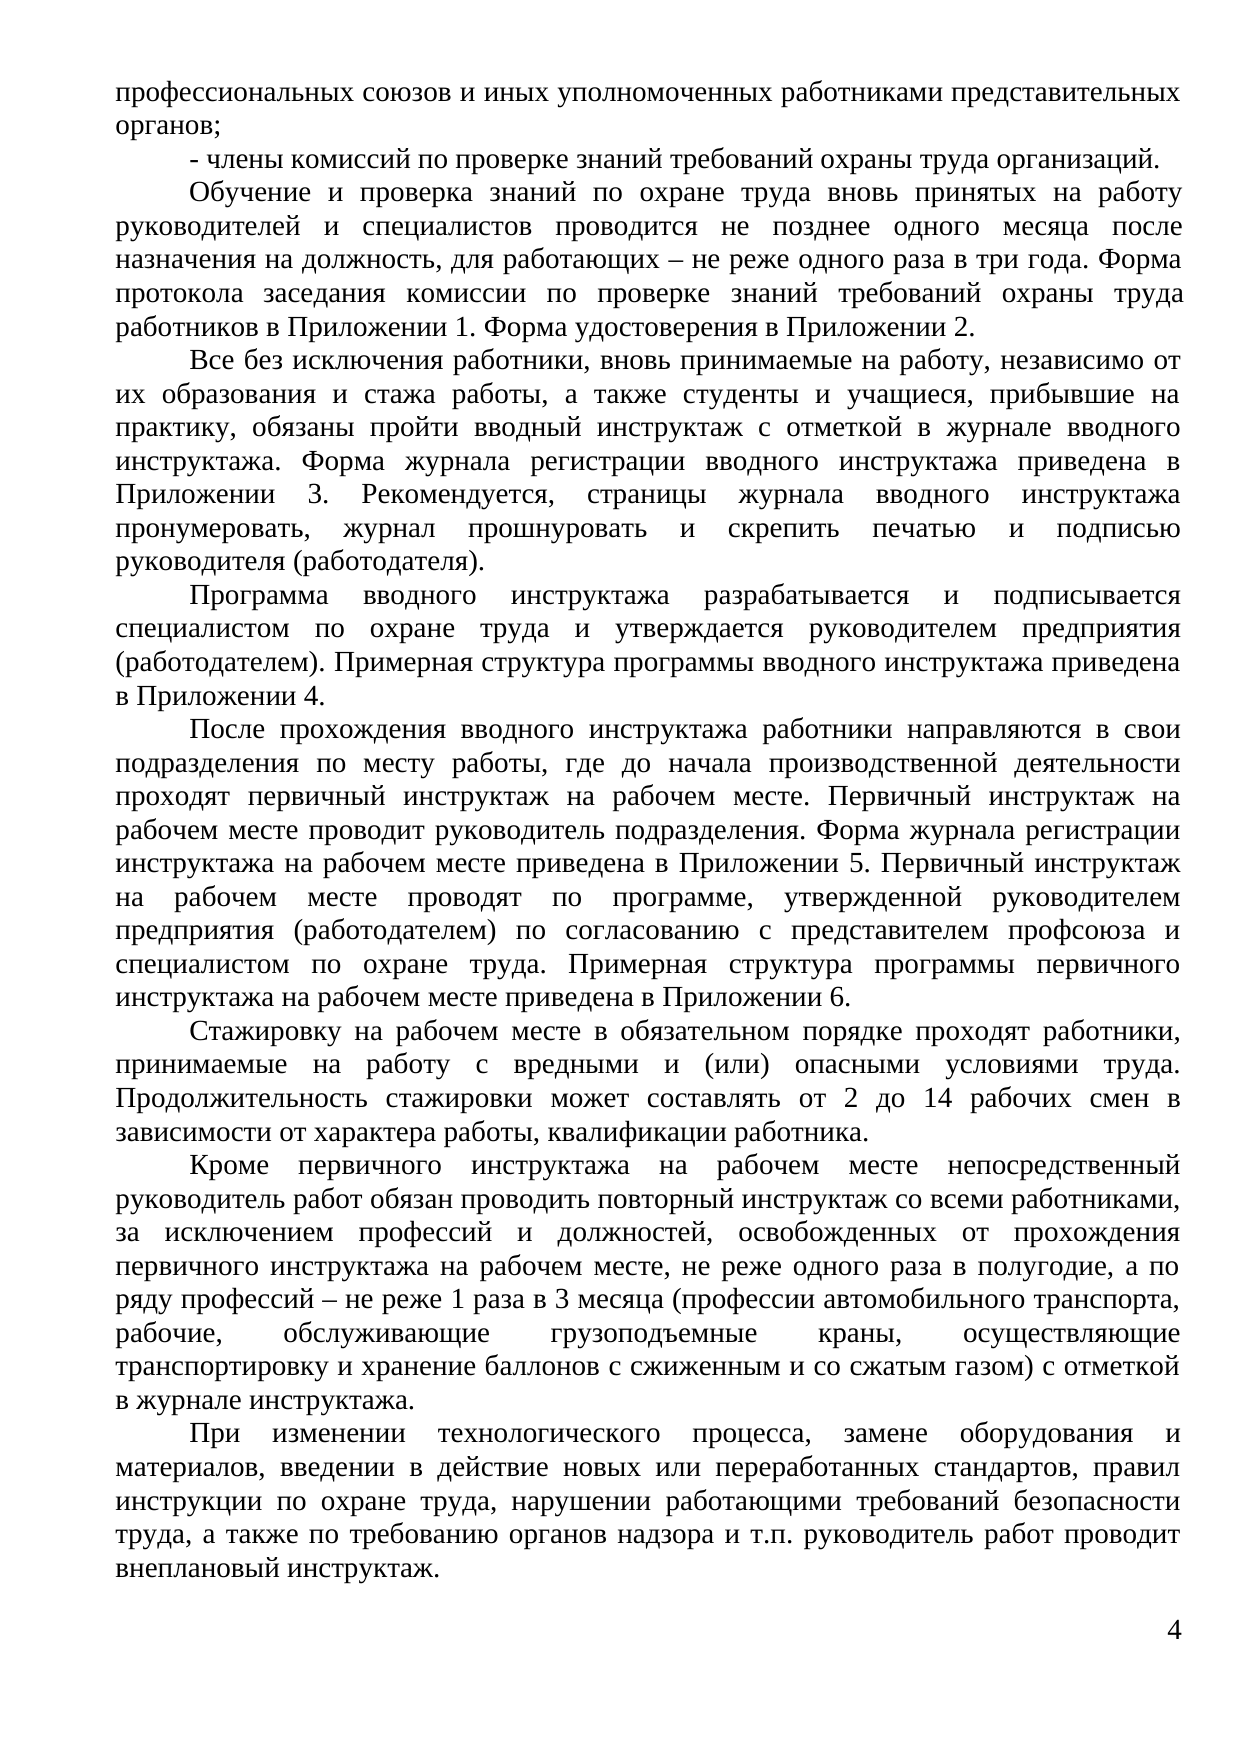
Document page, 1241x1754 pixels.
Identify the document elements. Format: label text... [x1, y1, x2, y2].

text - члены комиссий по проверке знаний требований охраны труда организаций. [115, 141, 1181, 174]
text После прохождения вводного инструктажа работники направляются в свои подразделения по месту работы, где до начала производственной деятельности проходят первичный инструктаж на рабочем месте. Первичный инструктаж на рабочем месте проводит руководитель подразделения. Форма журнала регистрации инструктажа на рабочем месте приведена в Приложении 5. Первичный инструктаж на рабочем месте проводят по программе, утвержденной руководителем предприятия (работодателем) по согласованию с представителем профсоюза и специалистом по охране труда. Примерная структура программы первичного инструктажа на рабочем месте приведена в Приложении 6. [115, 711, 1181, 1013]
text При изменении технологического процесса, замене оборудования и материалов, введении в действие новых или переработанных стандартов, правил инструкции по охране труда, нарушении работающими требований безопасности труда, а также по требованию органов надзора и т.п. руководитель работ проводит внеплановый инструктаж. [115, 1416, 1181, 1583]
text Все без исключения работники, вновь принимаемые на работу, независимо от их образования и стажа работы, а также студенты и учащиеся, прибывшие на практику, обязаны пройти вводный инструктаж с отметкой в журнале вводного инструктажа. Форма журнала регистрации вводного инструктажа приведена в Приложении 3. Рекомендуется, страницы журнала вводного инструктажа пронумеровать, журнал прошнуровать и скрепить печатью и подписью руководителя (работодателя). [115, 342, 1181, 577]
text Стажировку на рабочем месте в обязательном порядке проходят работники, принимаемые на работу с вредными и (или) опасными условиями труда. Продолжительность стажировки может составлять от 2 до 14 рабочих смен в зависимости от характера работы, квалификации работника. [115, 1013, 1181, 1147]
text Обучение и проверка знаний по охране труда вновь принятых на работу руководителей и специалистов проводится не позднее одного месяца после назначения на должность, для работающих – не реже одного раза в три года. Форма протокола заседания комиссии по проверке знаний требований охраны труда работников в Приложении 1. Форма удостоверения в Приложении 2. [115, 174, 1183, 342]
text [115, 74, 1181, 141]
text Кроме первичного инструктажа на рабочем месте непосредственный руководитель работ обязан проводить повторный инструктаж со всеми работниками, за исключением профессий и должностей, освобожденных от прохождения первичного инструктажа на рабочем месте, не реже одного раза в полугодие, а по ряду профессий – не реже 1 раза в 3 месяца (профессии автомобильного транспорта, рабочие, обслуживающие грузоподъемные краны, осуществляющие транспортировку и хранение баллонов с сжиженным и со сжатым газом) с отметкой в журнале инструктажа. [115, 1147, 1181, 1416]
text Программа вводного инструктажа разрабатывается и подписывается специалистом по охране труда и утверждается руководителем предприятия (работодателем). Примерная структура программы вводного инструктажа приведена в Приложении 4. [115, 577, 1181, 711]
